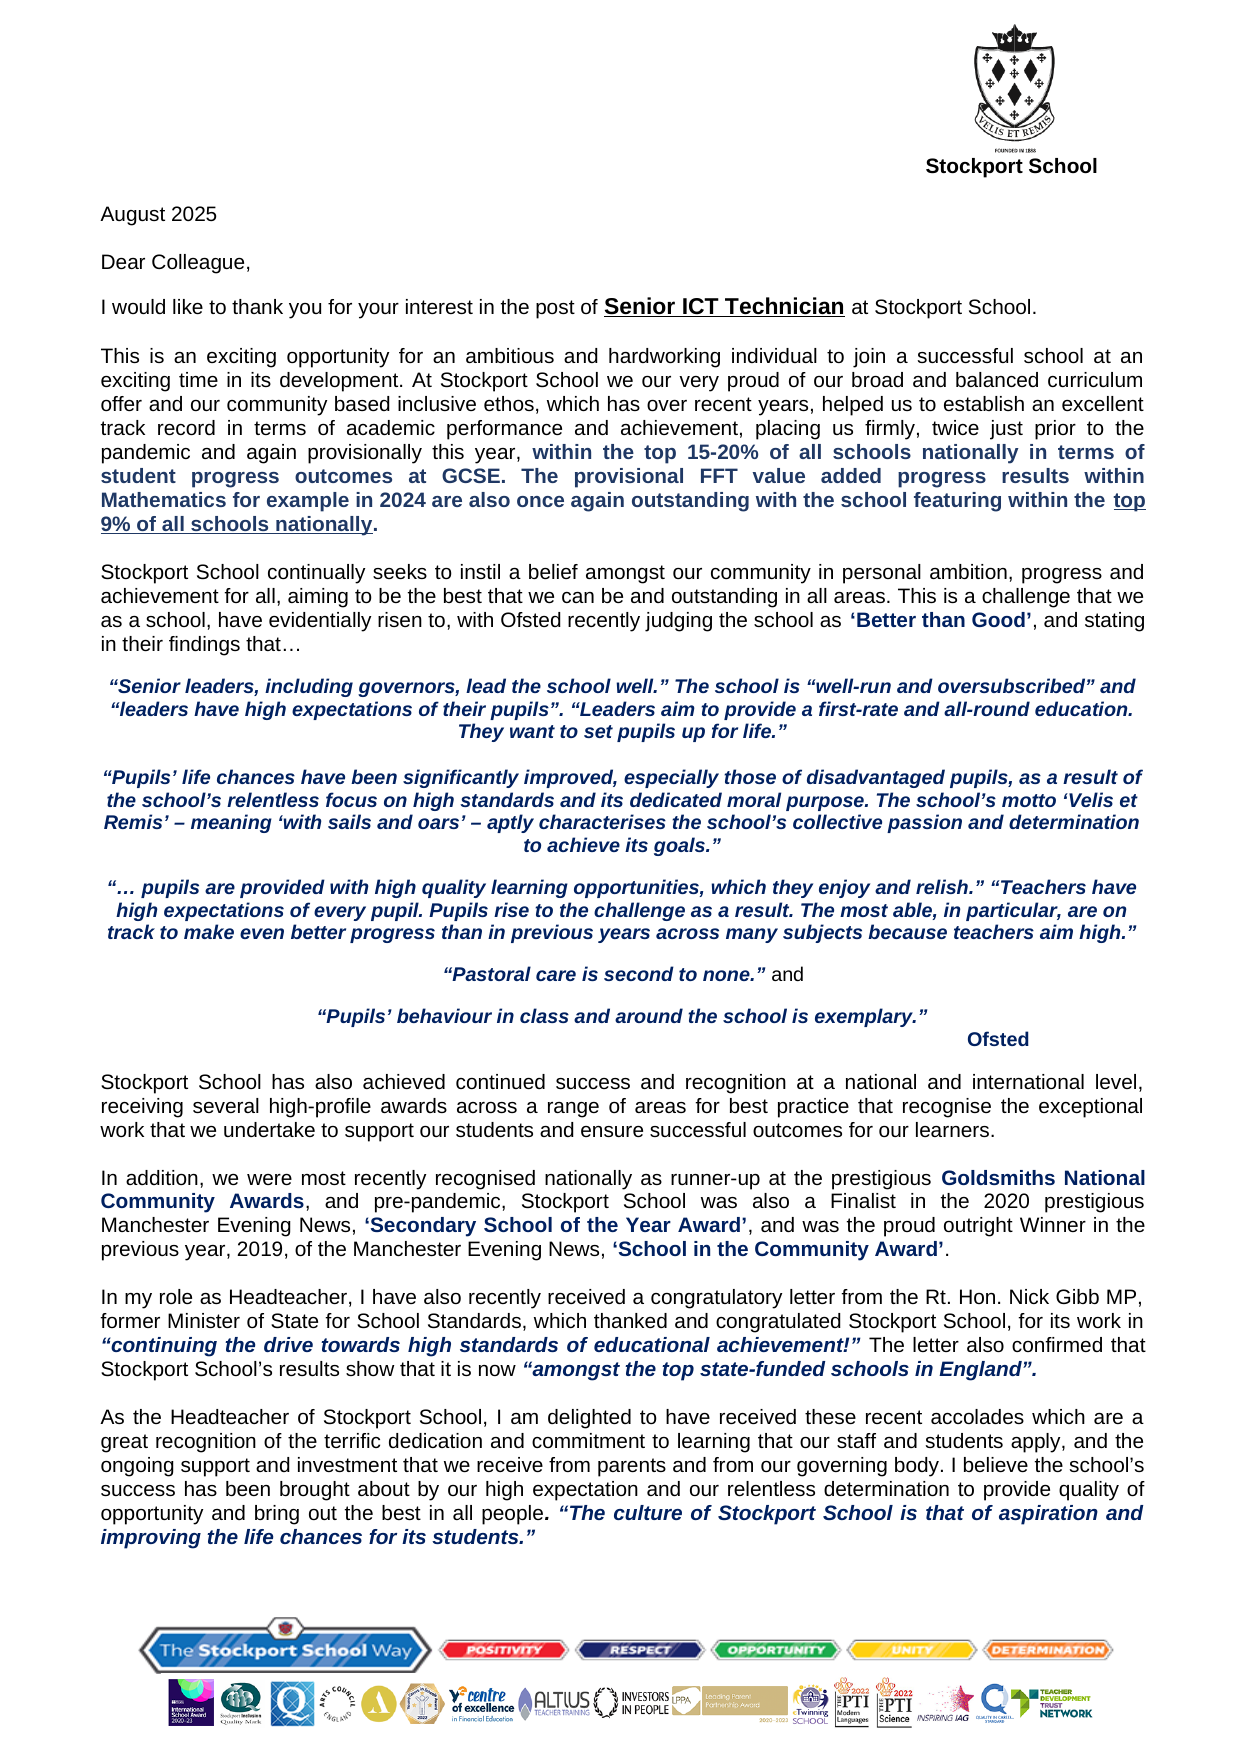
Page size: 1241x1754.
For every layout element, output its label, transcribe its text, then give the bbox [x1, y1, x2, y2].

text As the Headteacher of Stockport School, I am delighted to have received these recent accolades which are a great recognition of the terrific dedication and commitment to learning that our staff and students apply, and the ongoing support and investment that we receive from parents and from our governing body. I believe the school’s success has been brought about by our high expectation and our relentless determination to provide quality of opportunity and bring out the best in all people. “The culture of Stockport School is that of aspiration and improving the life chances for its students.” [100, 1405, 1146, 1549]
text August 2025 [100, 202, 1146, 226]
text Stockport School [100, 154, 1146, 178]
text “… pupils are provided with high quality learning opportunities, which they enjoy and relish.” “Teachers have high expectations of every pupil. Pupils rise to the challenge as a result. The most able, in particular, are on track to make even better progress than in previous years across many subjects because teachers aim high.” [100, 876, 1146, 944]
text “Pupils’ behaviour in class and around the school is exemplary.” [100, 1005, 1146, 1028]
text “Senior leaders, including governors, lead the school well.” The school is “well-run and oversubscribed” and “leaders have high expectations of their pupils”. “Leaders aim to provide a first-rate and all-round education. They want to set pupils up for life.” [100, 675, 1146, 743]
text Dear Colleague, [100, 250, 1146, 274]
text “Pupils’ life chances have been significantly improved, especially those of disadvantaged pupils, as a result of the school’s relentless focus on high standards and its dedicated moral purpose. The school’s motto ‘Velis et Remis’ – meaning ‘with sails and oars’ – aptly characterises the school’s collective passion and determination to achieve its goals.” [100, 766, 1146, 857]
text I would like to thank you for your interest in the post of Senior ICT Technician at Stockport School. [100, 293, 1146, 319]
text In addition, we were most recently recognised nationally as runner-up at the prestigious Goldsmiths National Community Awards, and pre-pandemic, Stockport School was also a Finalist in the 2020 prestigious Manchester Evening News, ‘Secondary School of the Year Award’, and was the proud outright Winner in the previous year, 2019, of the Manchester Evening News, ‘School in the Community Award’. [100, 1165, 1146, 1261]
text This is an exciting opportunity for an ambitious and hardworking individual to join a successful school at an exciting time in its development. At Stockport School we our very proud of our broad and balanced curriculum offer and our community based inclusive ethos, which has over recent years, helped us to establish an excellent track record in terms of academic performance and achievement, placing us firmly, twice just prior to the pandemic and again provisionally this year, within the top 15-20% of all schools nationally in terms of student progress outcomes at GCSE. The provisional FFT value added progress results within Mathematics for example in 2024 are also once again outstanding with the school featuring within the top 9% of all schools nationally. [100, 344, 1146, 536]
text “Pastoral care is second to none.” and [100, 963, 1146, 986]
text Stockport School continually seeks to instil a belief amongst our community in personal ambition, progress and achievement for all, aiming to be the best that we can be and outstanding in all areas. This is a challenge that we as a school, have evidentially risen to, with Ofsted recently judging the school as ‘Better than Good’, and stating in their findings that… [100, 560, 1146, 656]
text Ofsted [775, 1028, 1146, 1050]
picture [973, 24, 1056, 157]
text Stockport School has also achieved continued success and recognition at a national and international level, receiving several high-profile awards across a range of areas for best practice that recognise the exceptional work that we undertake to support our students and ensure successful outcomes for our learners. [100, 1069, 1146, 1141]
text In my role as Headteacher, I have also recently received a congratulatory letter from the Rt. Hon. Nick Gibb MP, former Minister of State for School Standards, which thanked and congratulated Stockport School, for its work in “continuing the drive towards high standards of educational achievement!” The letter also confirmed that Stockport School’s results show that it is now “amongst the top state-funded schools in England”. [100, 1285, 1146, 1381]
picture [131, 1617, 1115, 1731]
